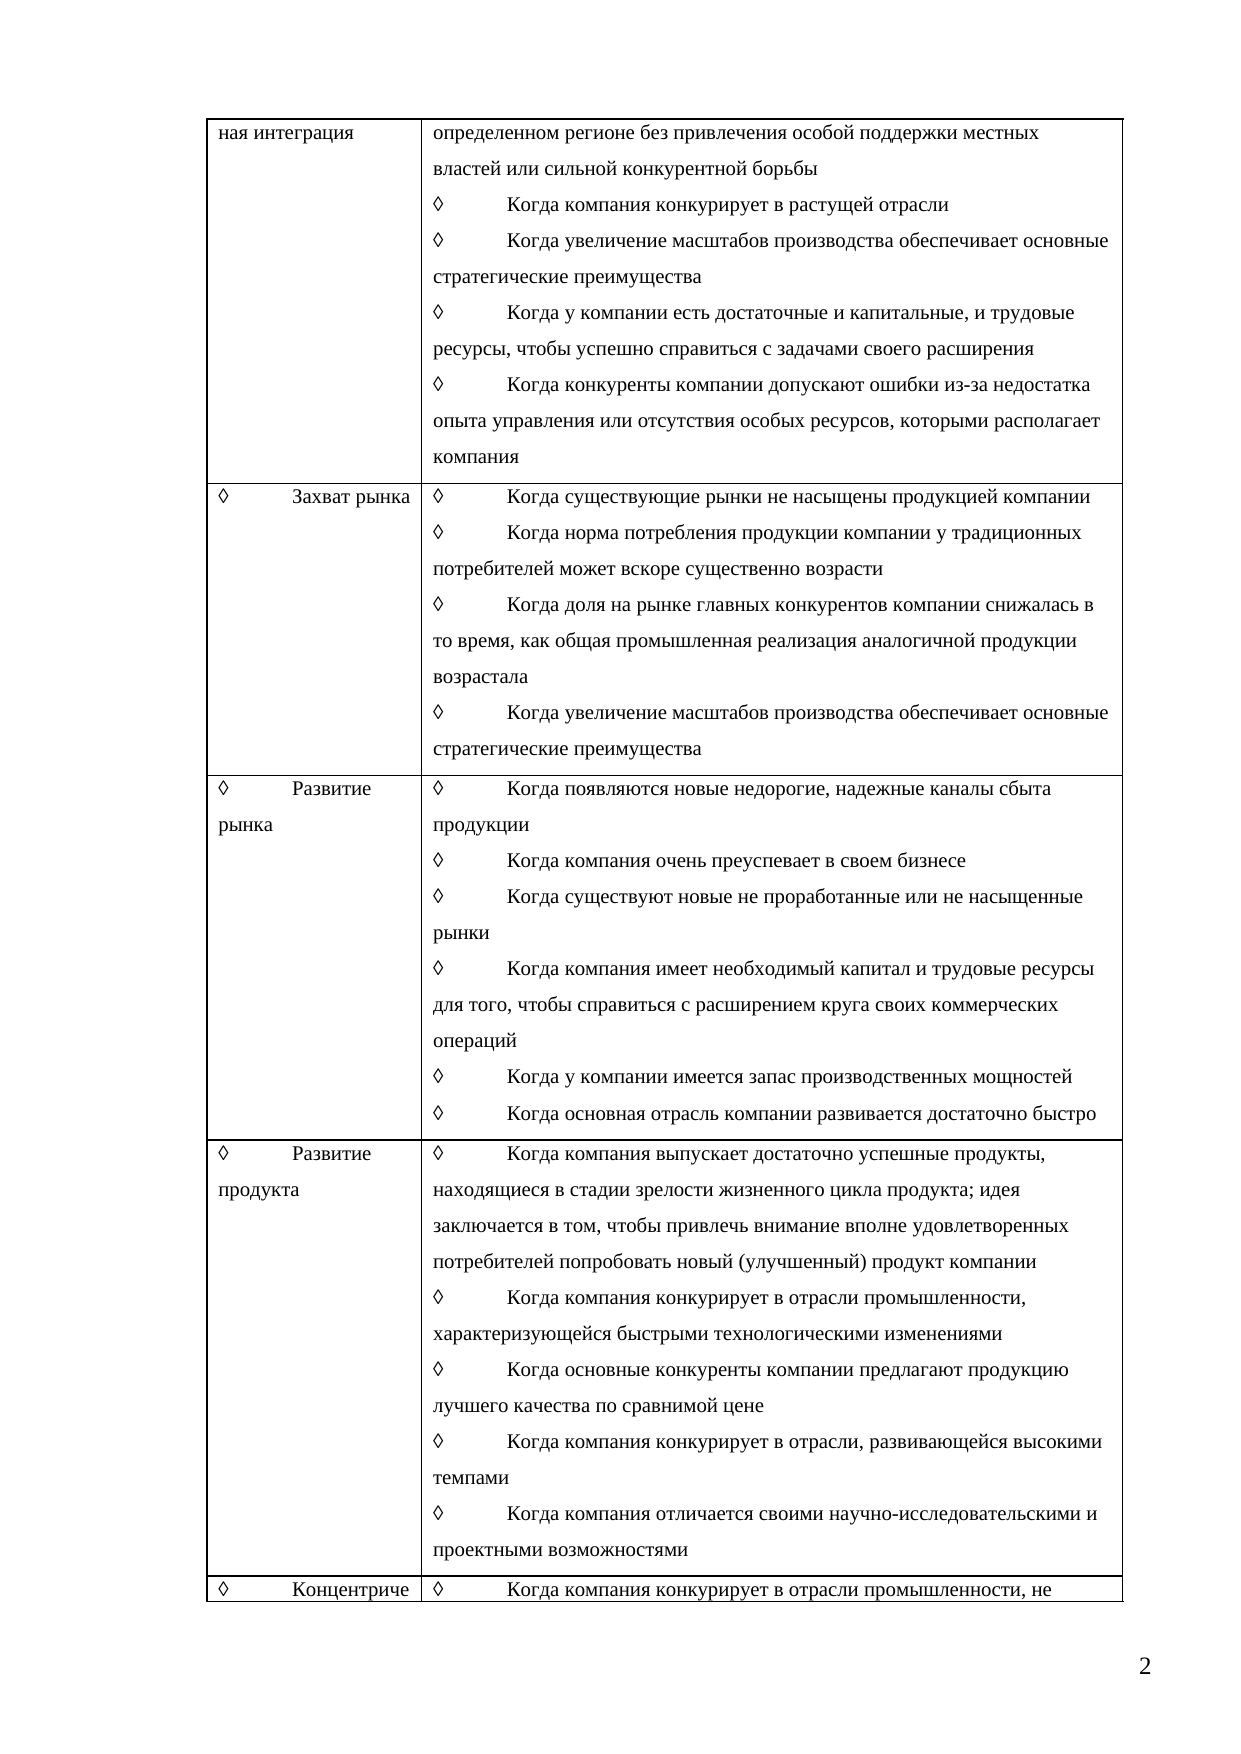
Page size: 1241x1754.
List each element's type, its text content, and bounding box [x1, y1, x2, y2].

table_cell Когда появляются новые недорогие, надежные каналы сбыта продукции Когда компания очень преуспевает в своем бизнесе Когда существуют новые не проработанные или не насыщенные рынки Когда компания имеет необходимый капитал и трудовые ресурсы для того, чтобы справиться с расширением круга своих коммерческих операций Когда у компании имеется запас производственных мощностей Когда основная отрасль компании развивается достаточно быстро [422, 776, 1122, 1139]
table_cell Развитие рынка [208, 776, 421, 1139]
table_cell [422, 1577, 1122, 1601]
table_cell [208, 120, 421, 482]
table_cell Развитие продукта [208, 1141, 421, 1575]
table_cell Захват рынка [208, 484, 421, 774]
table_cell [422, 120, 1122, 482]
table_cell Когда компания выпускает достаточно успешные продукты, находящиеся в стадии зрелости жизненного цикла продукта; идея заключается в том, чтобы привлечь внимание вполне удовлетворенных потребителей попробовать новый (улучшенный) продукт компании Когда компания конкурирует в отрасли промышленности, характеризующейся быстрыми технологическими изменениями Когда основные конкуренты компании предлагают продукцию лучшего качества по сравнимой цене Когда компания конкурирует в отрасли, развивающейся высокими темпами Когда компания отличается своими научно-исследовательскими и проектными возможностями [422, 1141, 1122, 1575]
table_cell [208, 1577, 421, 1601]
table_cell Когда существующие рынки не насыщены продукцией компании Когда норма потребления продукции компании у традиционных потребителей может вскоре существенно возрасти Когда доля на рынке главных конкурентов компании снижалась в то время, как общая промышленная реализация аналогичной продукции возрастала Когда увеличение масштабов производства обеспечивает основные стратегические преимущества [422, 484, 1122, 774]
